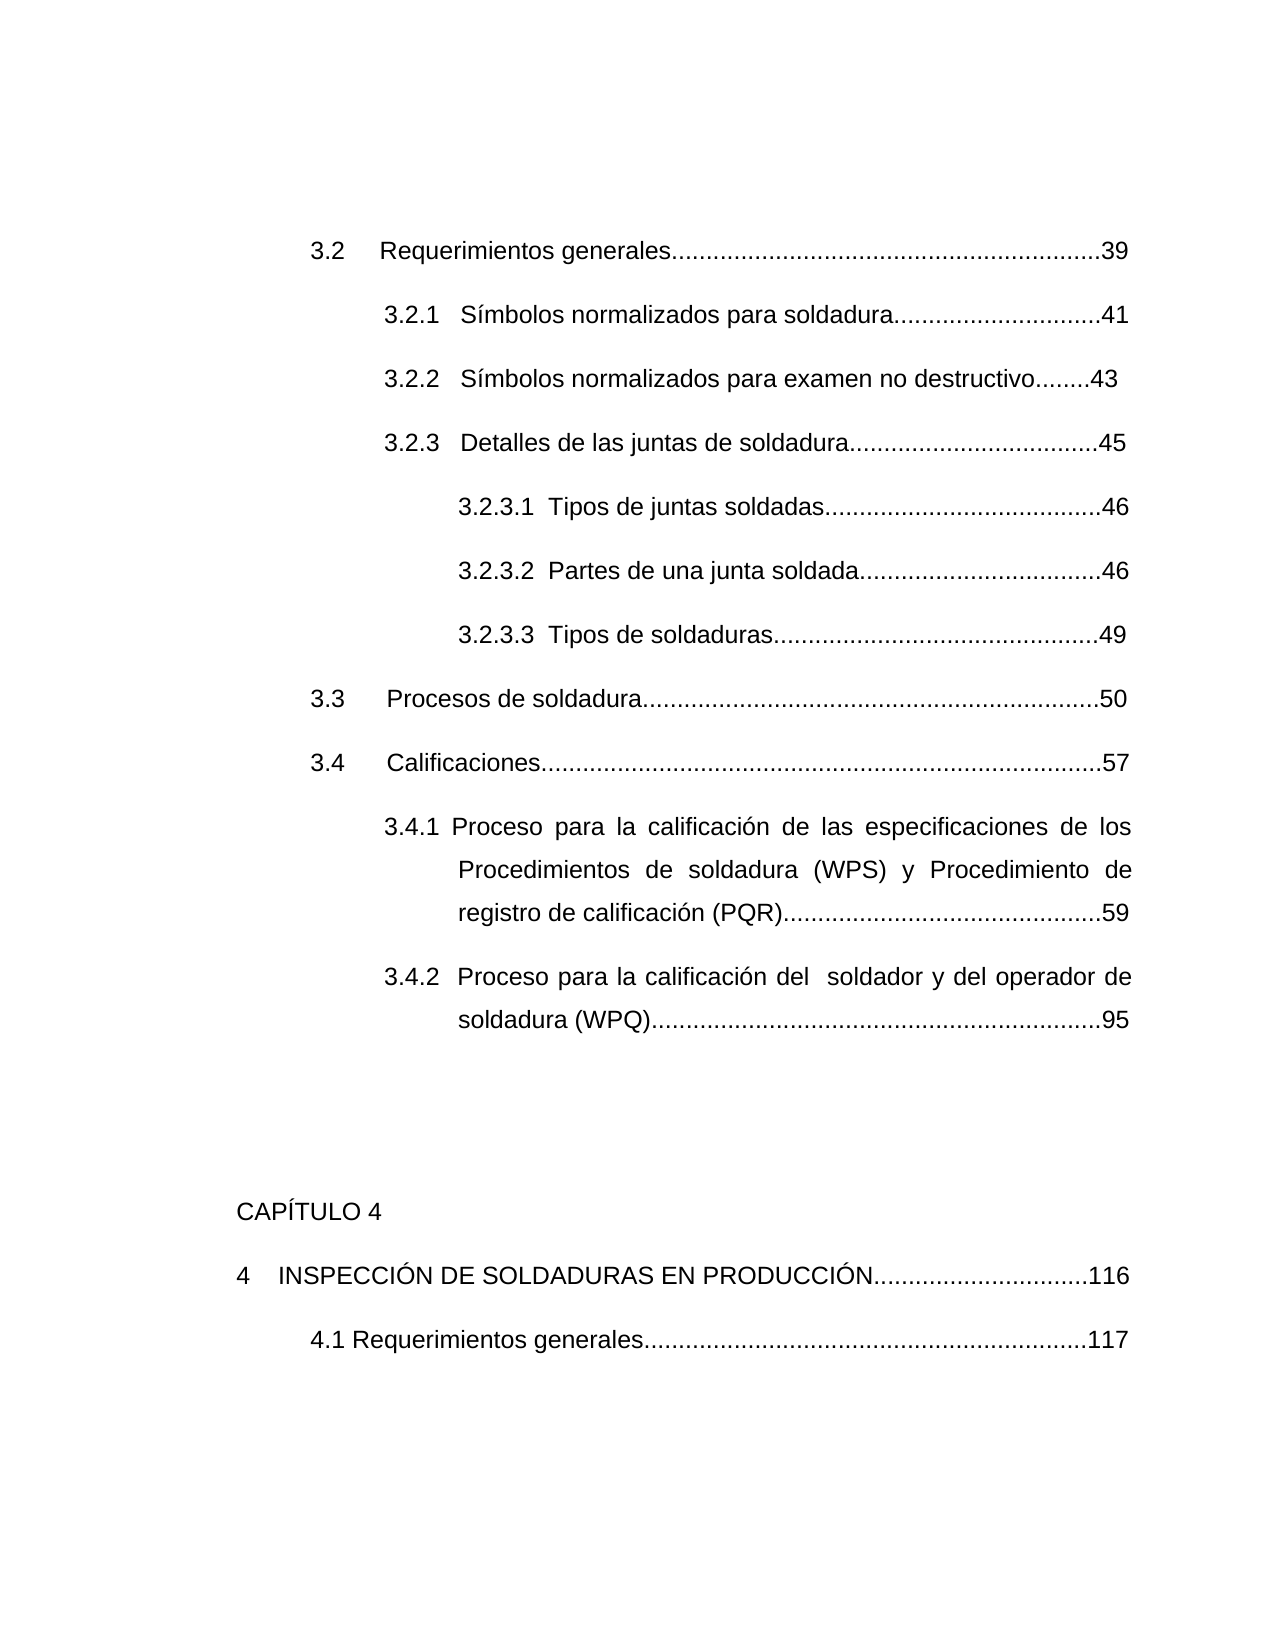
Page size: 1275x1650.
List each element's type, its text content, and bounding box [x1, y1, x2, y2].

text 3.2.2 Símbolos normalizados para examen no destructivo........43 [384, 364, 1133, 393]
text 4.1 Requerimientos generales................................................................117 [310, 1325, 1133, 1354]
text 3.4.1 Proceso para la calificación de las especificaciones de los Procedimientos de soldadura (WPS) y Procedimiento de registro de calificación (PQR)..............................................59 [384, 812, 1133, 927]
text 3.2.3 Detalles de las juntas de soldadura....................................45 [384, 428, 1133, 457]
text 3.3 Procesos de soldadura..................................................................50 [310, 684, 1133, 713]
text 3.4.2 Proceso para la calificación del soldador y del operador de soldadura (WPQ).................................................................95 [384, 962, 1133, 1034]
text 4 INSPECCIÓN DE SOLDADURAs EN PROdUCCIÓN...............................116 [236, 1261, 1133, 1290]
text CAPÍTULO 4 [236, 1197, 1133, 1226]
text 3.2.3.3 Tipos de soldaduras...............................................49 [458, 620, 1133, 649]
text 3.2.3.1 Tipos de juntas soldadas........................................46 [458, 492, 1133, 521]
text 3.2.3.2 Partes de una junta soldada...................................46 [458, 556, 1133, 585]
text 3.4 Calificaciones.................................................................................57 [310, 748, 1133, 777]
text 3.2 Requerimientos generales..............................................................39 [310, 236, 1133, 265]
text 3.2.1 Símbolos normalizados para soldadura..............................41 [384, 300, 1133, 329]
